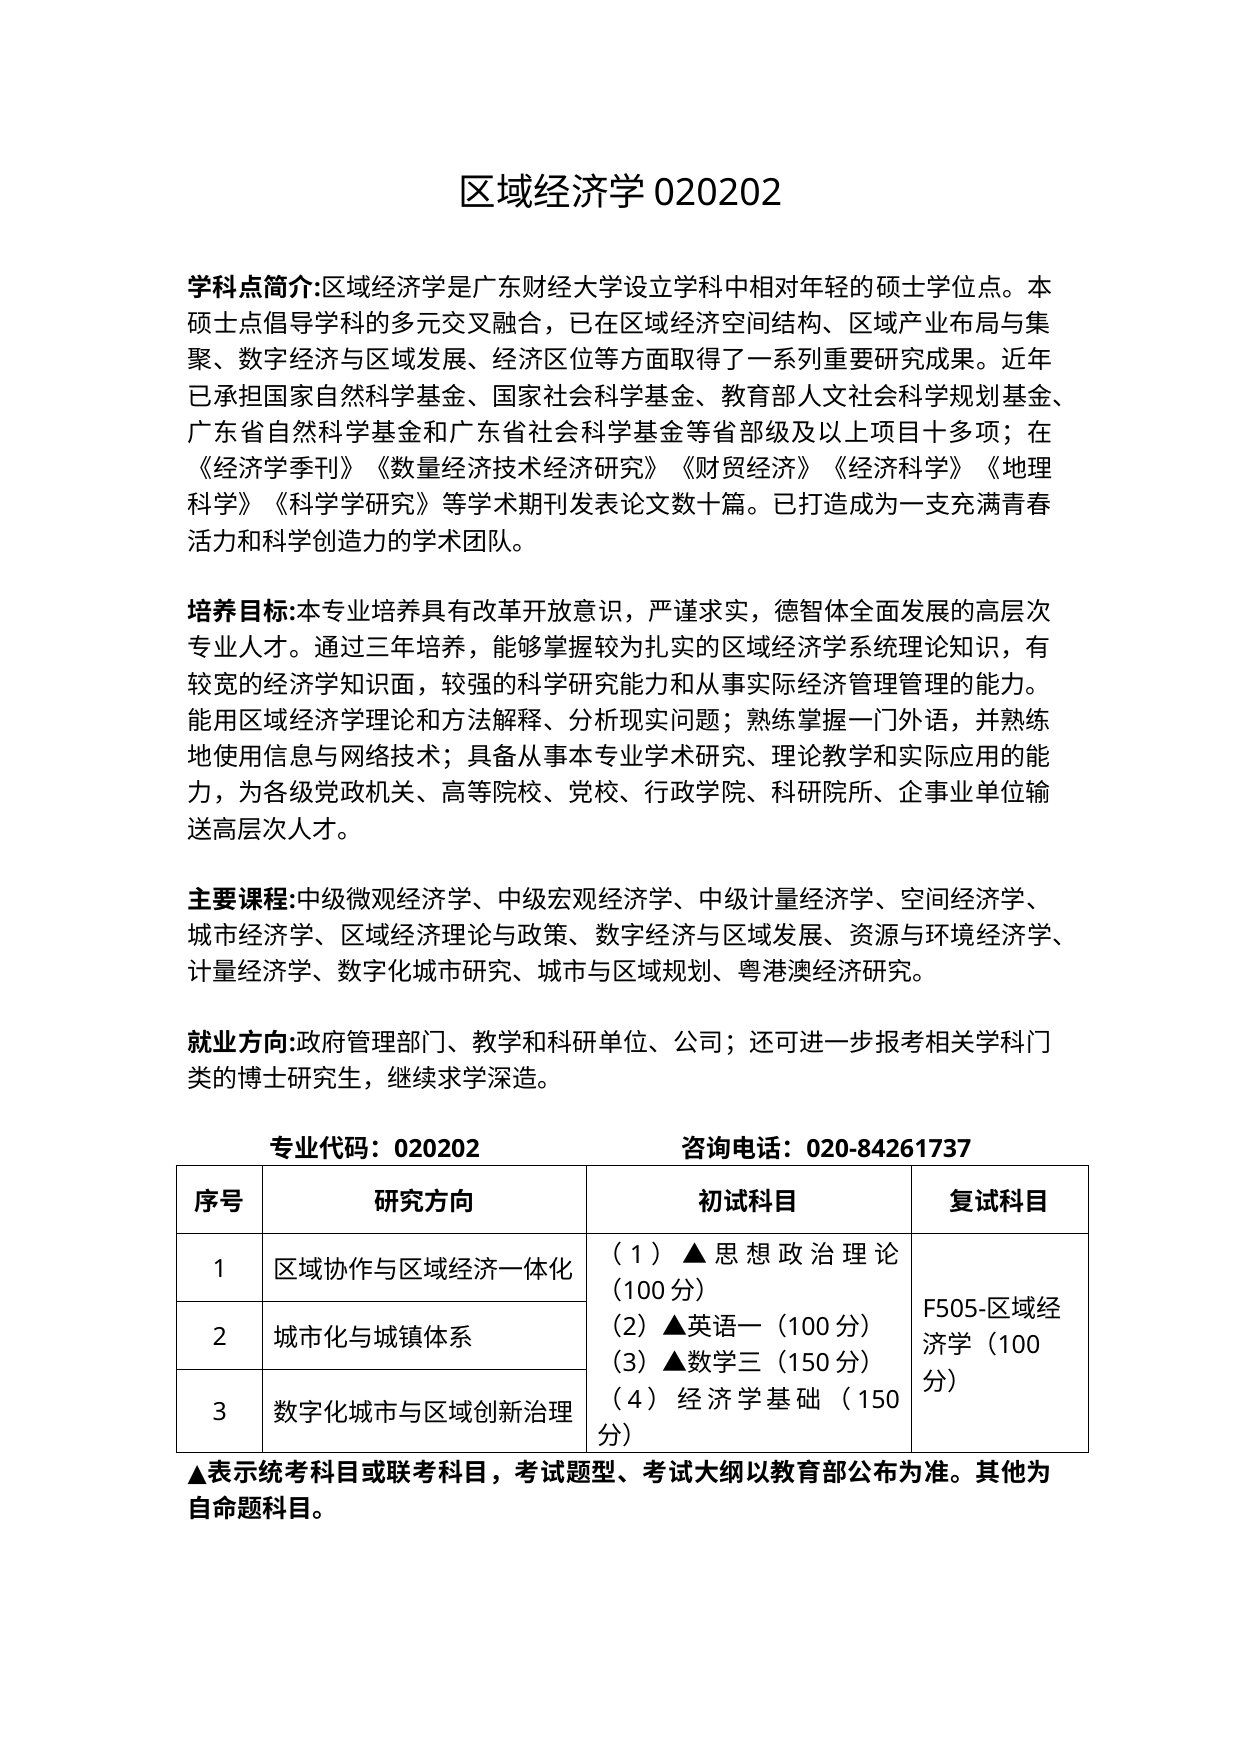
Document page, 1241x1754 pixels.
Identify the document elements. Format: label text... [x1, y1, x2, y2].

text 区域经济学020202 [187, 162, 1053, 216]
text ▲表示统考科目或联考科目，考试题型、考试大纲以教育部公布为准。其他为自命题科目。 [187, 1453, 1053, 1525]
table_cell 3 [177, 1370, 262, 1452]
table_header 复试科目 [912, 1166, 1088, 1233]
text 培养目标:本专业培养具有改革开放意识，严谨求实，德智体全面发展的高层次专业人才。通过三年培养，能够掌握较为扎实的区域经济学系统理论知识，有较宽的经济学知识面，较强的科学研究能力和从事实际经济管理管理的能力。能用区域经济学理论和方法解释、分析现实问题；熟练掌握一门外语，并熟练地使用信息与网络技术；具备从事本专业学术研究、理论教学和实际应用的能力，为各级党政机关、高等院校、党校、行政学院、科研院所、企事业单位输送高层次人才。 [187, 592, 1053, 845]
table_cell F505-区域经济学（100分） [912, 1234, 1088, 1452]
table_header 序号 [177, 1166, 262, 1233]
text 专业代码：020202 咨询电话：020-84261737 [187, 1129, 1053, 1165]
table_cell 城市化与城镇体系 [263, 1302, 586, 1369]
table_header 研究方向 [263, 1166, 586, 1233]
table_cell 1 [177, 1234, 262, 1301]
text 就业方向:政府管理部门、教学和科研单位、公司；还可进一步报考相关学科门类的博士研究生，继续求学深造。 [187, 1022, 1053, 1095]
table_cell 2 [177, 1302, 262, 1369]
table_cell 数字化城市与区域创新治理 [263, 1370, 586, 1452]
text 学科点简介:区域经济学是广东财经大学设立学科中相对年轻的硕士学位点。本硕士点倡导学科的多元交叉融合，已在区域经济空间结构、区域产业布局与集聚、数字经济与区域发展、经济区位等方面取得了一系列重要研究成果。近年已承担国家自然科学基金、国家社会科学基金、教育部人文社会科学规划基金、广东省自然科学基金和广东省社会科学基金等省部级及以上项目十多项；在《经济学季刊》《数量经济技术经济研究》《财贸经济》《经济科学》《地理科学》《科学学研究》等学术期刊发表论文数十篇。已打造成为一支充满青春活力和科学创造力的学术团队。 [187, 267, 1053, 557]
table_cell （1）▲思想政治理论（100分） （2）▲英语一（100分） （3）▲数学三（150分） （4）经济学基础（150分） [587, 1234, 911, 1452]
table_header 初试科目 [587, 1166, 911, 1233]
text 主要课程:中级微观经济学、中级宏观经济学、中级计量经济学、空间经济学、城市经济学、区域经济理论与政策、数字经济与区域发展、资源与环境经济学、计量经济学、数字化城市研究、城市与区域规划、粤港澳经济研究。 [187, 879, 1053, 988]
table_cell 区域协作与区域经济一体化 [263, 1234, 586, 1301]
